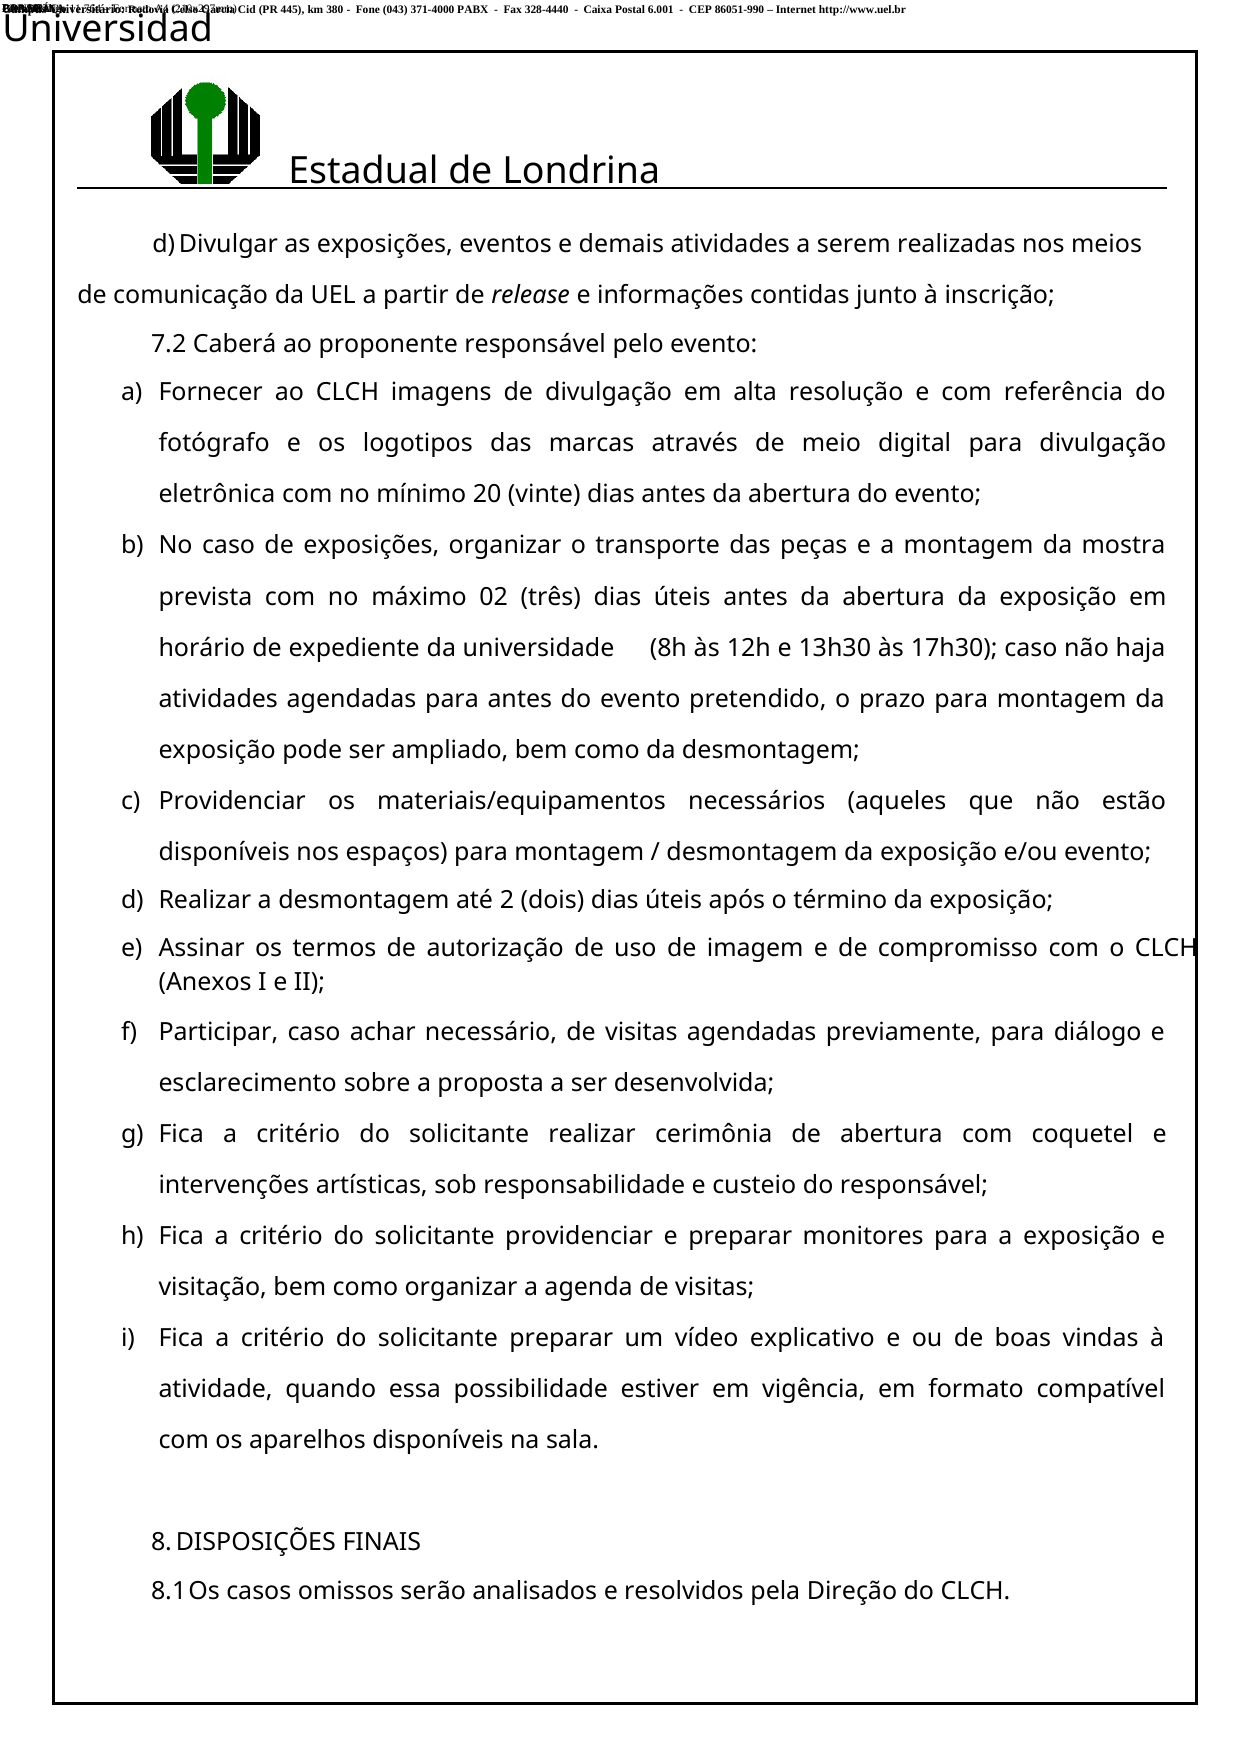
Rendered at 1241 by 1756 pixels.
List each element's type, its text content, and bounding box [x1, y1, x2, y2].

list Fica a critério do solicitante preparar um vídeo explicativo e ou de boas vindas à atividade, quando essa possibilidade estiver em vigência, em formato compatível com os aparelhos disponíveis na sala. [121, 1320, 1167, 1456]
text 7.2 Caberá ao proponente responsável pelo evento: [151, 328, 1195, 358]
list Os casos omissos serão analisados e resolvidos pela Direção do CLCH. [151, 1573, 1195, 1607]
list DISPOSIÇÕES FINAIS [151, 1524, 1195, 1558]
picture [139, 75, 270, 150]
list Fica a critério do solicitante realizar cerimônia de abertura com coquetel e intervenções artísticas, sob responsabilidade e custeio do responsável; [121, 1116, 1167, 1201]
list No caso de exposições, organizar o transporte das peças e a montagem da mostra prevista com no máximo 02 (três) dias úteis antes da abertura da exposição em horário de expediente da universidade (8h às 12h e 13h30 às 17h30); caso não haja atividades agendadas para antes do evento pretendido, o prazo para montagem da exposição pode ser ampliado, bem como da desmontagem; [121, 527, 1167, 765]
list Realizar a desmontagem até 2 (dois) dias úteis após o término da exposição; [121, 884, 1195, 915]
list Fica a critério do solicitante providenciar e preparar monitores para a exposição e visitação, bem como organizar a agenda de visitas; [121, 1218, 1167, 1303]
list Participar, caso achar necessário, de visitas agendadas previamente, para diálogo e esclarecimento sobre a proposta a ser desenvolvida; [121, 1013, 1166, 1099]
list Assinar os termos de autorização de uso de imagem e de compromisso com o CLCH (Anexos I e II); [121, 930, 1195, 998]
list Divulgar as exposições, eventos e demais atividades a serem realizadas nos meios de comunicação da UEL a partir de release e informações contidas junto à inscrição; [77, 226, 1166, 311]
list Fornecer ao CLCH imagens de divulgação em alta resolução e com referência do fotógrafo e os logotipos das marcas através de meio digital para divulgação eletrônica com no mínimo 20 (vinte) dias antes da abertura do evento; [121, 374, 1167, 510]
subtitle Estadual de Londrina [77, 150, 1195, 192]
list Providenciar os materiais/equipamentos necessários (aqueles que não estão disponíveis nos espaços) para montagem / desmontagem da exposição e/ou evento; [121, 782, 1166, 867]
